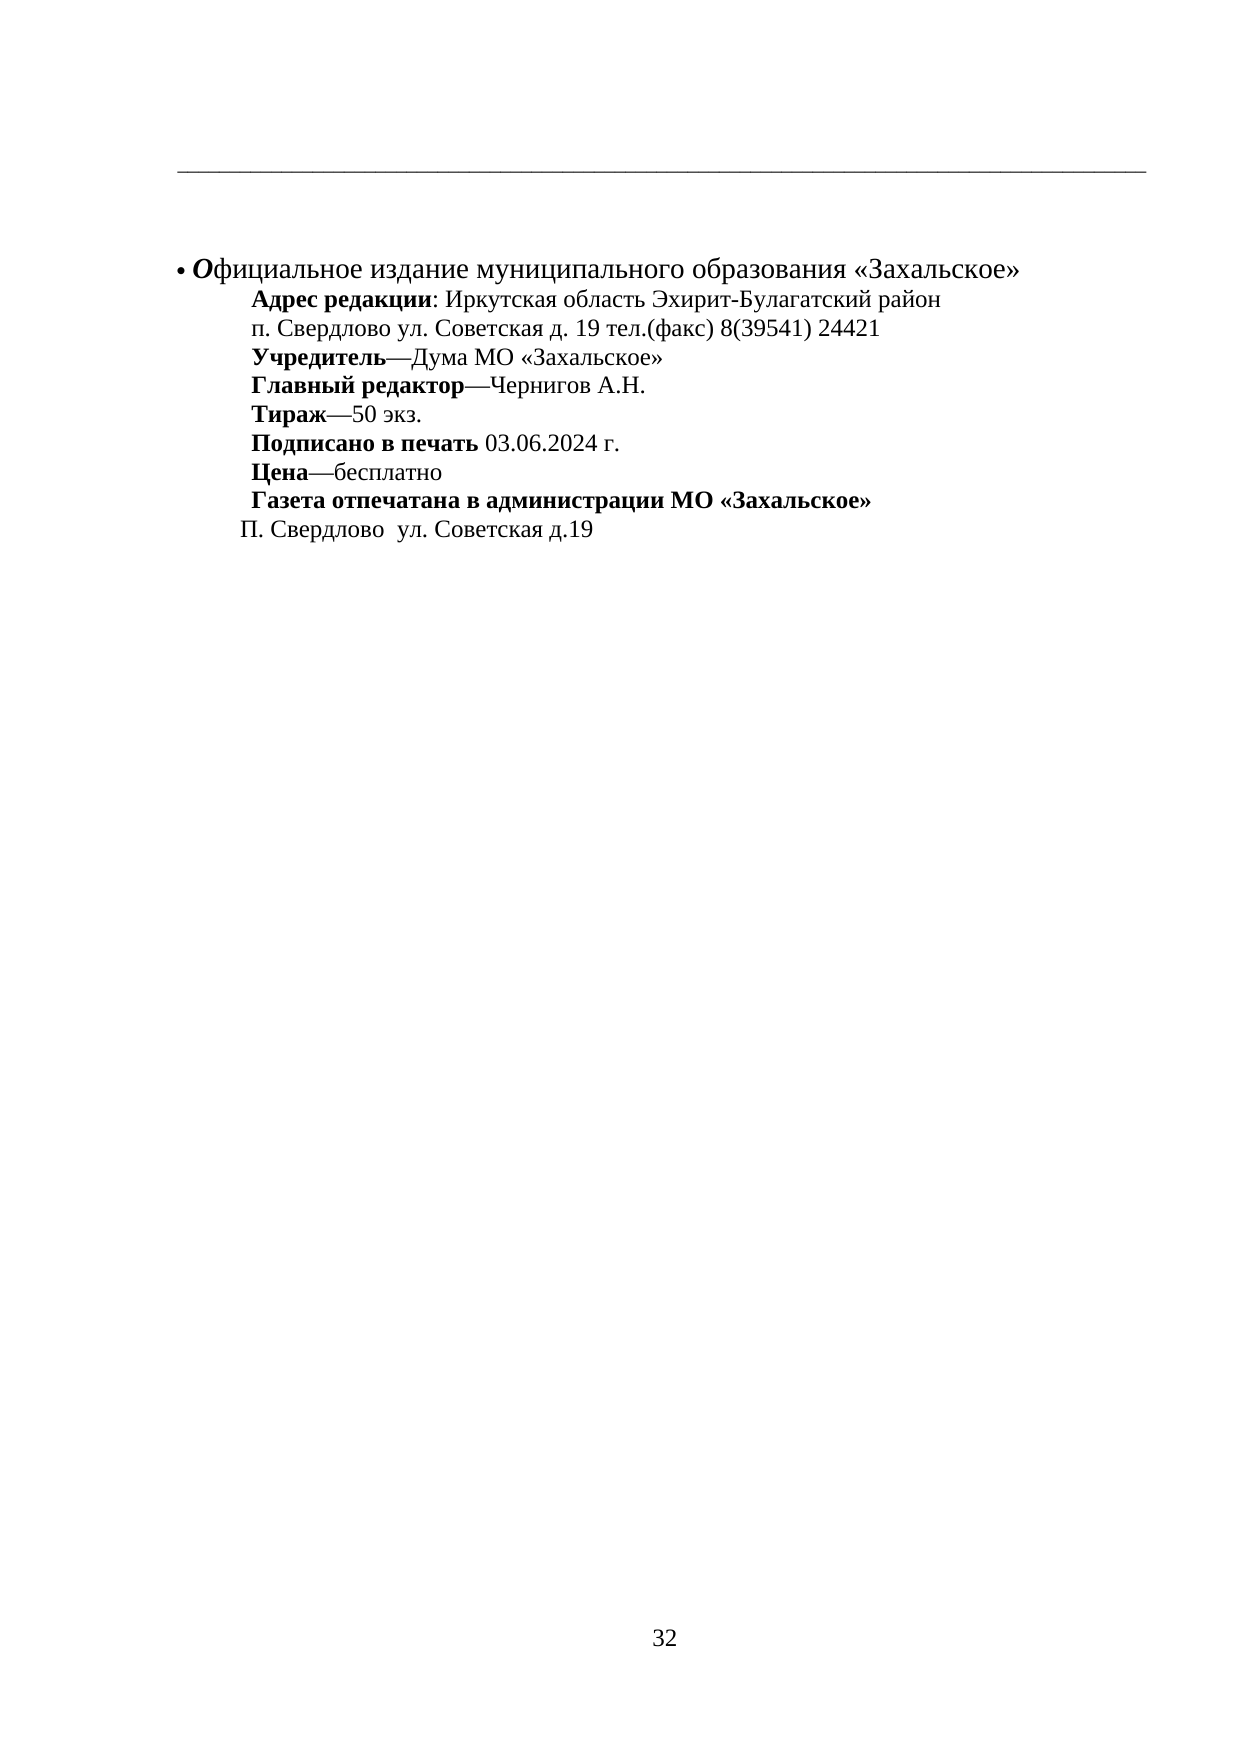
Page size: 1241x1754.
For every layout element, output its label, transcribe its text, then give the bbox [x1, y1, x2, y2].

text п. Свердлово ул. Советская д. 19 тел.(факс) 8(39541) 24421 [177, 313, 1152, 342]
text Учредитель—Дума МО «Захальское» [177, 342, 1152, 371]
text Тираж—50 экз. [177, 399, 1152, 428]
text Газета отпечатана в администрации МО «Захальское» [177, 486, 1152, 514]
text  [177, 156, 1152, 175]
text  Официальное издание муниципального образования «Захальское» [177, 251, 1152, 284]
text Цена—бесплатно [177, 457, 1152, 486]
text Главный редактор—Чернигов А.Н. [177, 371, 1152, 399]
text Подписано в печать 03.06.2024 г. [177, 428, 1152, 457]
text П. Свердлово ул. Советская д.19 [177, 514, 1152, 543]
text Адрес редакции: Иркутская область Эхирит-Булагатский район [177, 284, 1152, 313]
